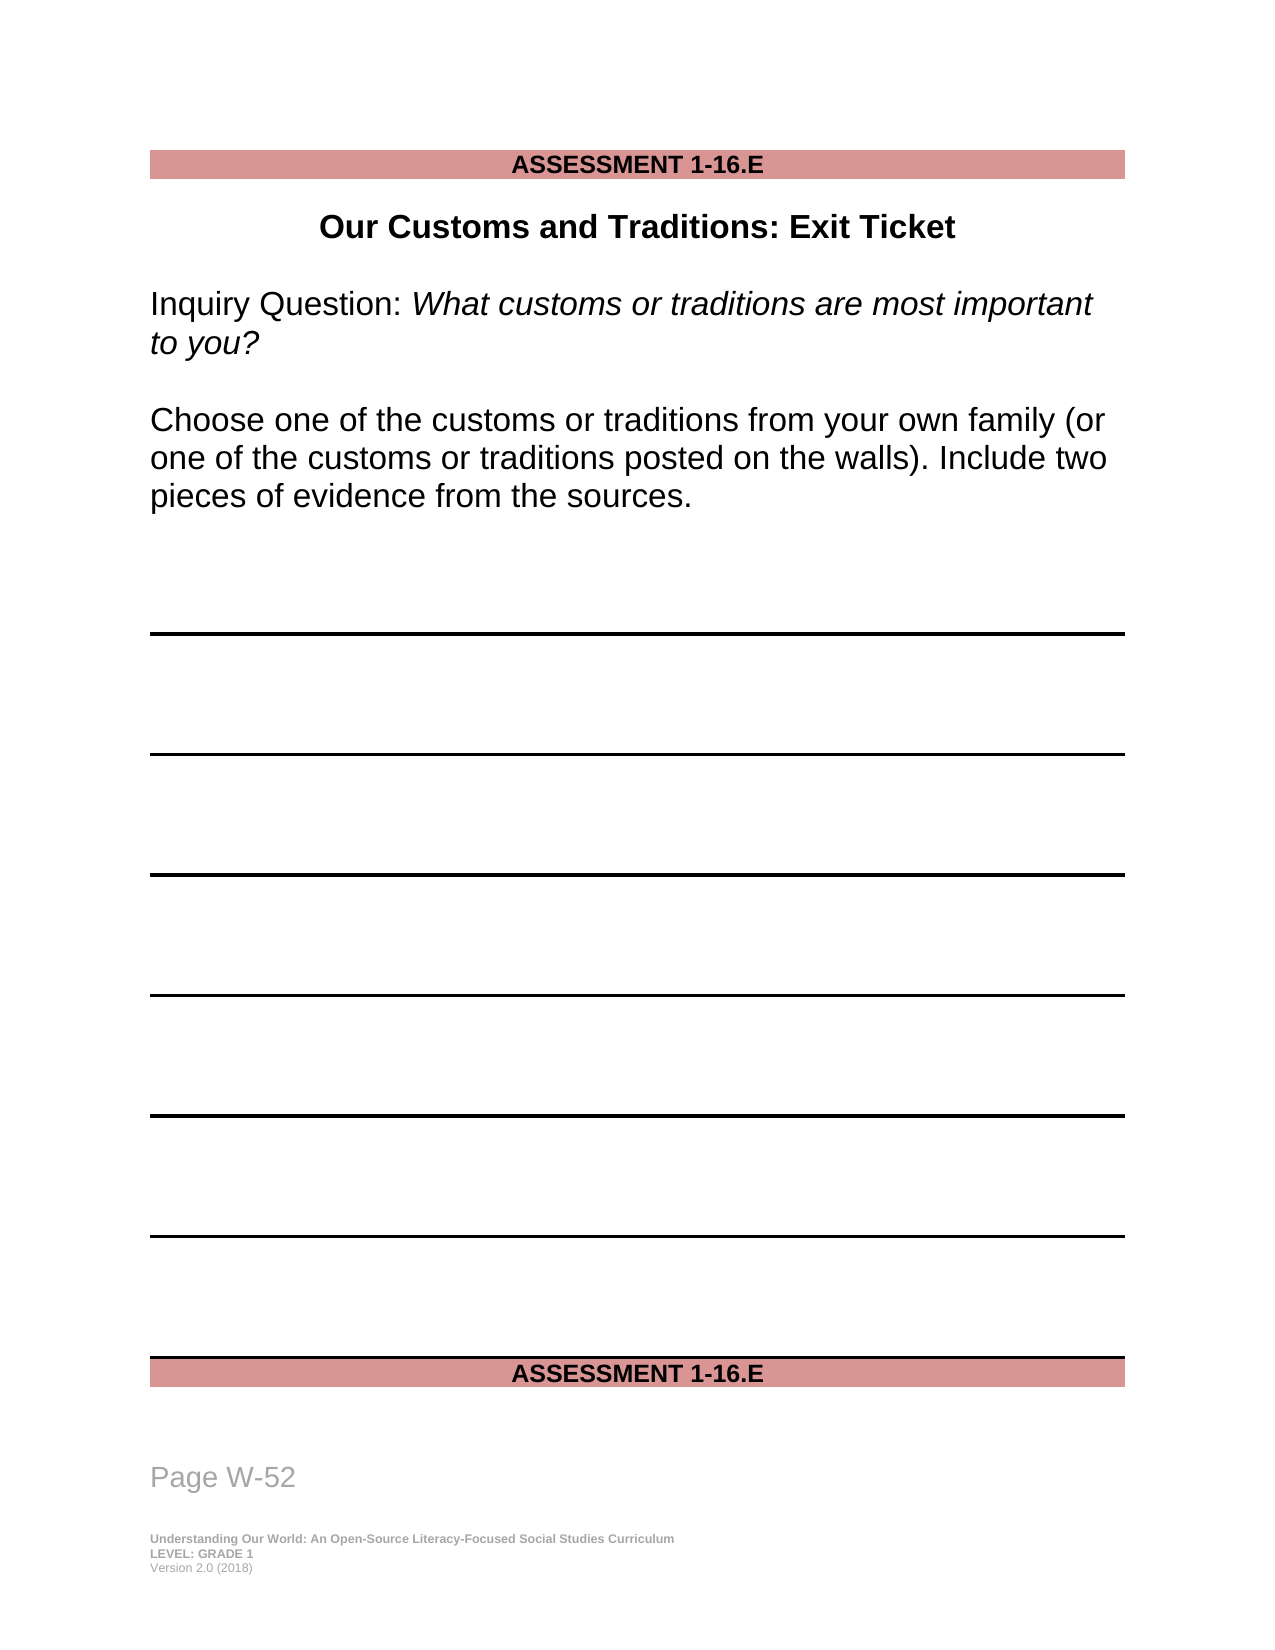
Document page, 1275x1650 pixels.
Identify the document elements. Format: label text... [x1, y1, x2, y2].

text ASSESSMENT 1-16.E [150, 1359, 1125, 1387]
text Inquiry Question: What customs or traditions are most important to you? [150, 284, 1125, 361]
text Choose one of the customs or traditions from your own family (or one of the customs or traditions posted on the walls). Include two pieces of evidence from the sources. [150, 400, 1125, 515]
text ASSESSMENT 1-16.E [150, 150, 1125, 179]
text Our Customs and Traditions: Exit Ticket [150, 207, 1125, 246]
